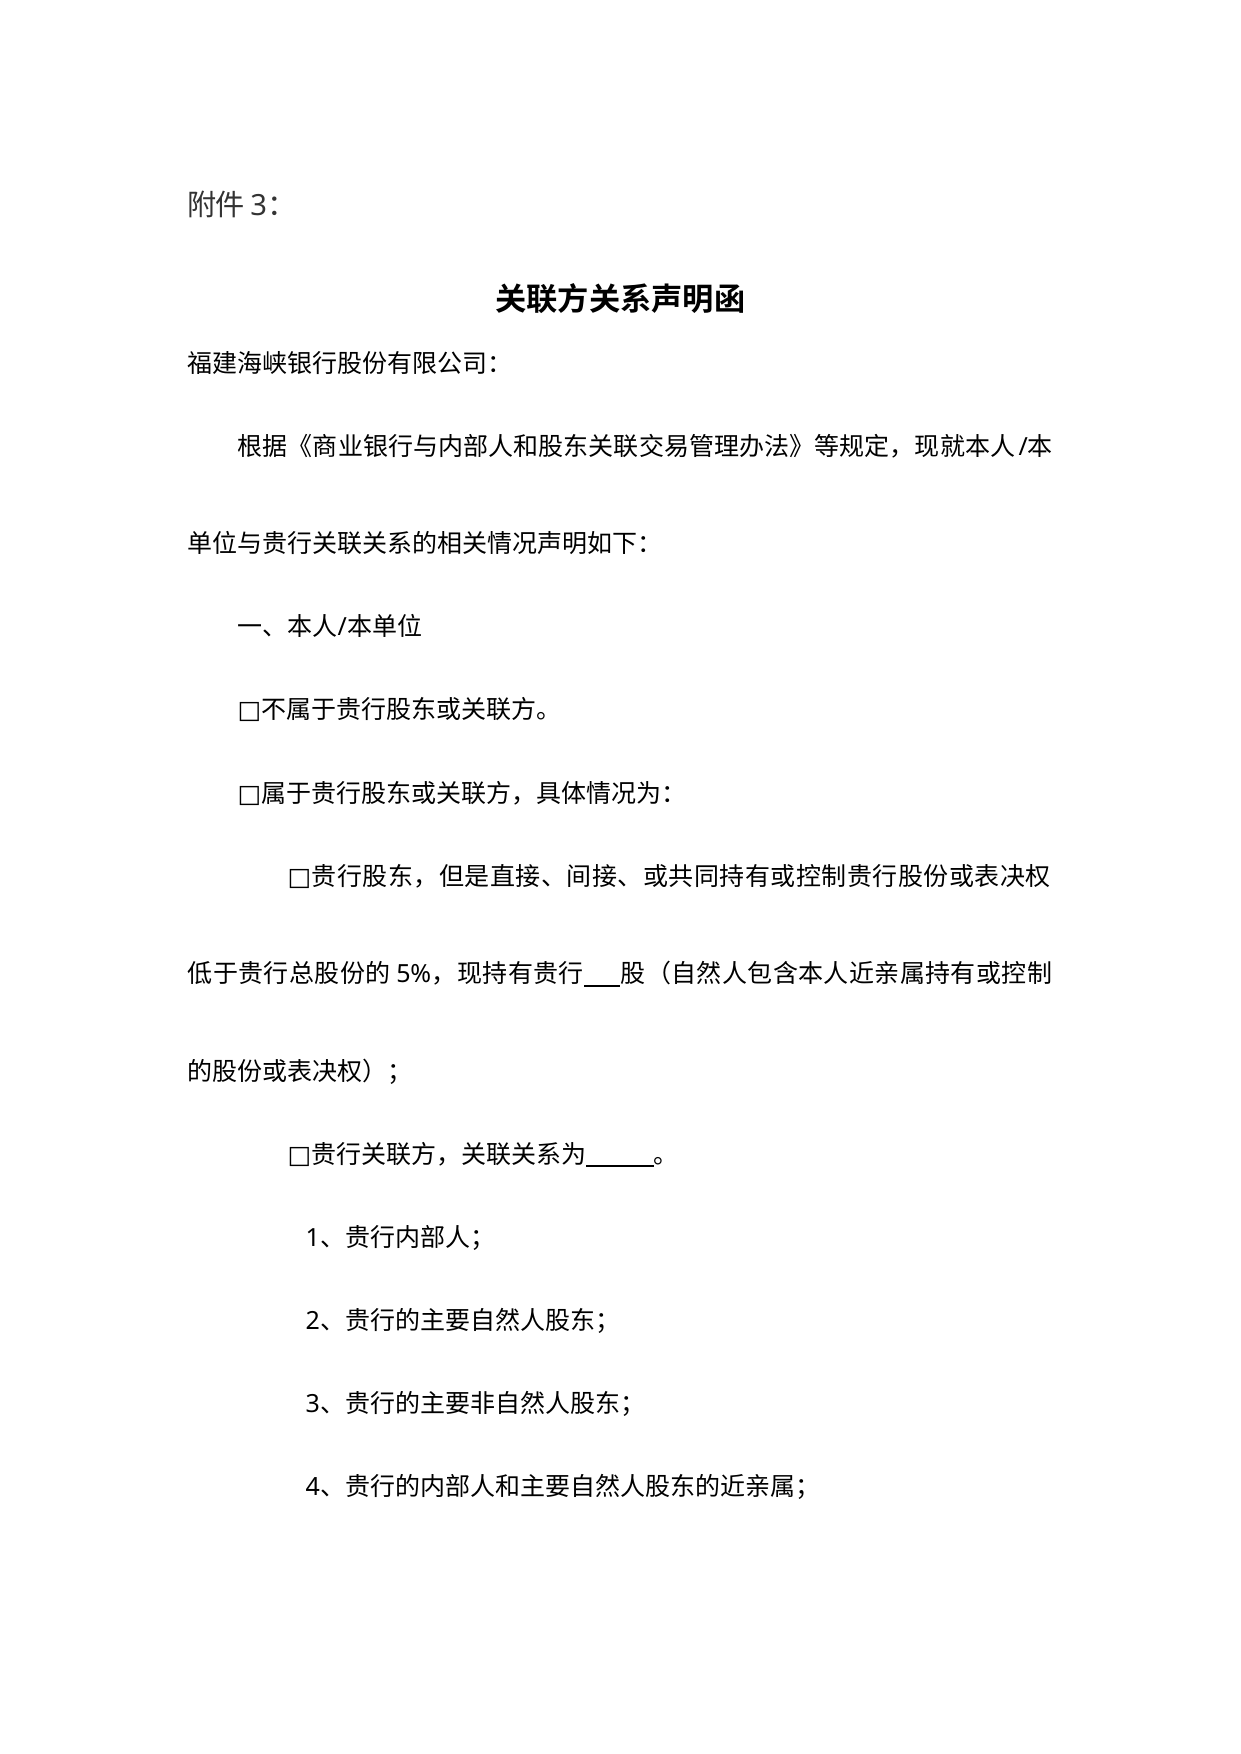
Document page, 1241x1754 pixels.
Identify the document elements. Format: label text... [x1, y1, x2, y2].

text 4、贵行的内部人和主要自然人股东的近亲属； [187, 1452, 1053, 1517]
text 1、贵行内部人； [187, 1203, 1053, 1268]
text 3、贵行的主要非自然人股东； [187, 1369, 1053, 1434]
text □贵行关联方，关联关系为 。 [187, 1120, 1053, 1185]
text □贵行股东，但是直接、间接、或共同持有或控制贵行股份或表决权低于贵行总股份的5%，现持有贵行 股（自然人包含本人近亲属持有或控制的股份或表决权）； [187, 842, 1053, 1102]
text 根据《商业银行与内部人和股东关联交易管理办法》等规定，现就本人/本单位与贵行关联关系的相关情况声明如下： [187, 412, 1053, 574]
text □属于贵行股东或关联方，具体情况为： [187, 759, 1053, 824]
text 2、贵行的主要自然人股东； [187, 1286, 1053, 1351]
text 关联方关系声明函 [187, 264, 1053, 329]
text 附件3： [187, 170, 1053, 235]
text 一、本人/本单位 [187, 592, 1053, 657]
text 福建海峡银行股份有限公司： [187, 329, 1053, 394]
text □不属于贵行股东或关联方。 [187, 676, 1053, 741]
